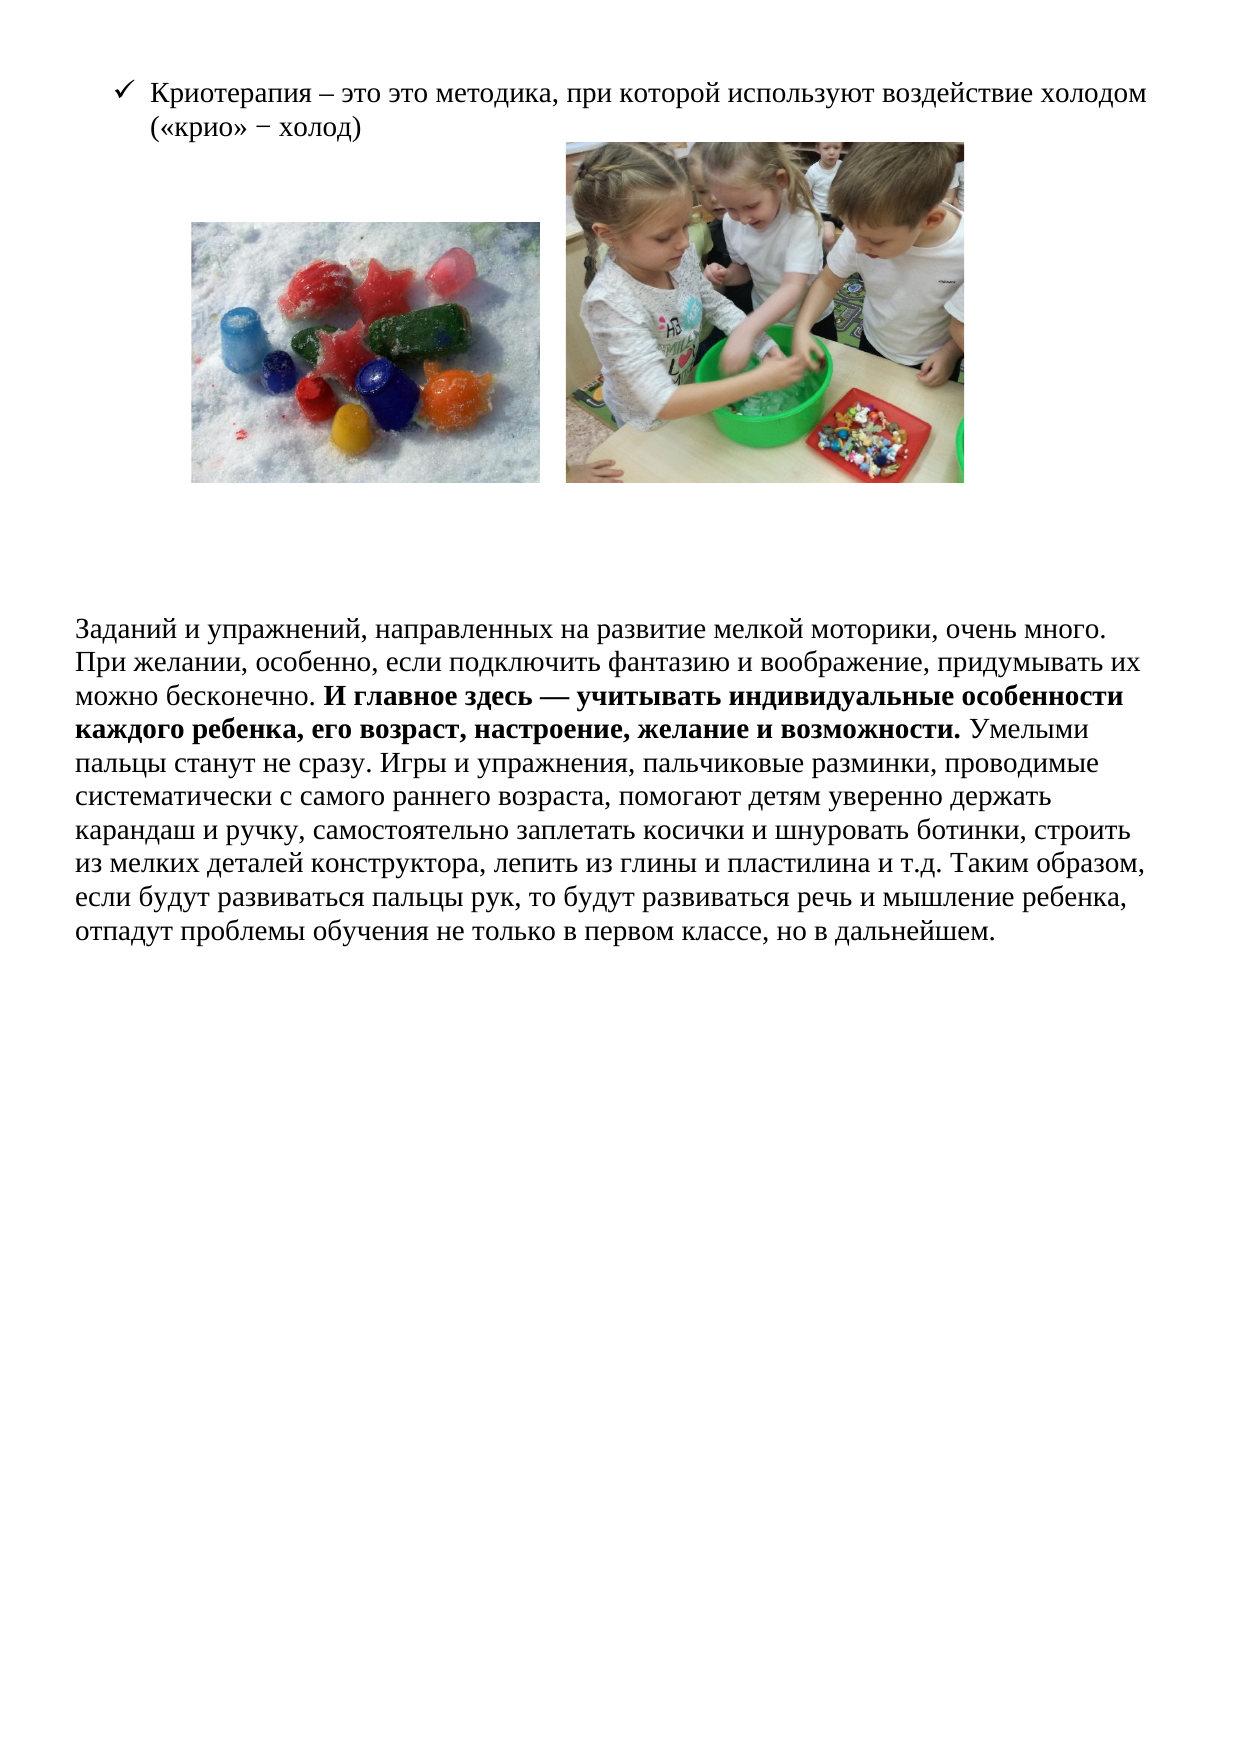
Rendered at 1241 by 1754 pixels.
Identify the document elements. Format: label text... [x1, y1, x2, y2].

text Заданий и упражнений, направленных на развитие мелкой моторики, очень много. При желании, особенно, если подключить фантазию и воображение, придумывать их можно бесконечно. И главное здесь — учитывать индивидуальные особенности каждого ребенка, его возраст, настроение, желание и возможности. Умелыми пальцы станут не сразу. Игры и упражнения, пальчиковые разминки, проводимые систематически с самого раннего возраста, помогают детям уверенно держать карандаш и ручку, самостоятельно заплетать косички и шнуровать ботинки, строить из мелких деталей конструктора, лепить из глины и пластилина и т.д. Таким образом, если будут развиваться пальцы рук, то будут развиваться речь и мышление ребенка, отпадут проблемы обучения не только в первом классе, но в дальнейшем. [75, 611, 1165, 946]
picture [565, 142, 965, 483]
picture [191, 222, 540, 483]
list Криотерапия – это это методика, при которой используют воздействие холодом («крио» − холод) [112, 75, 1165, 142]
